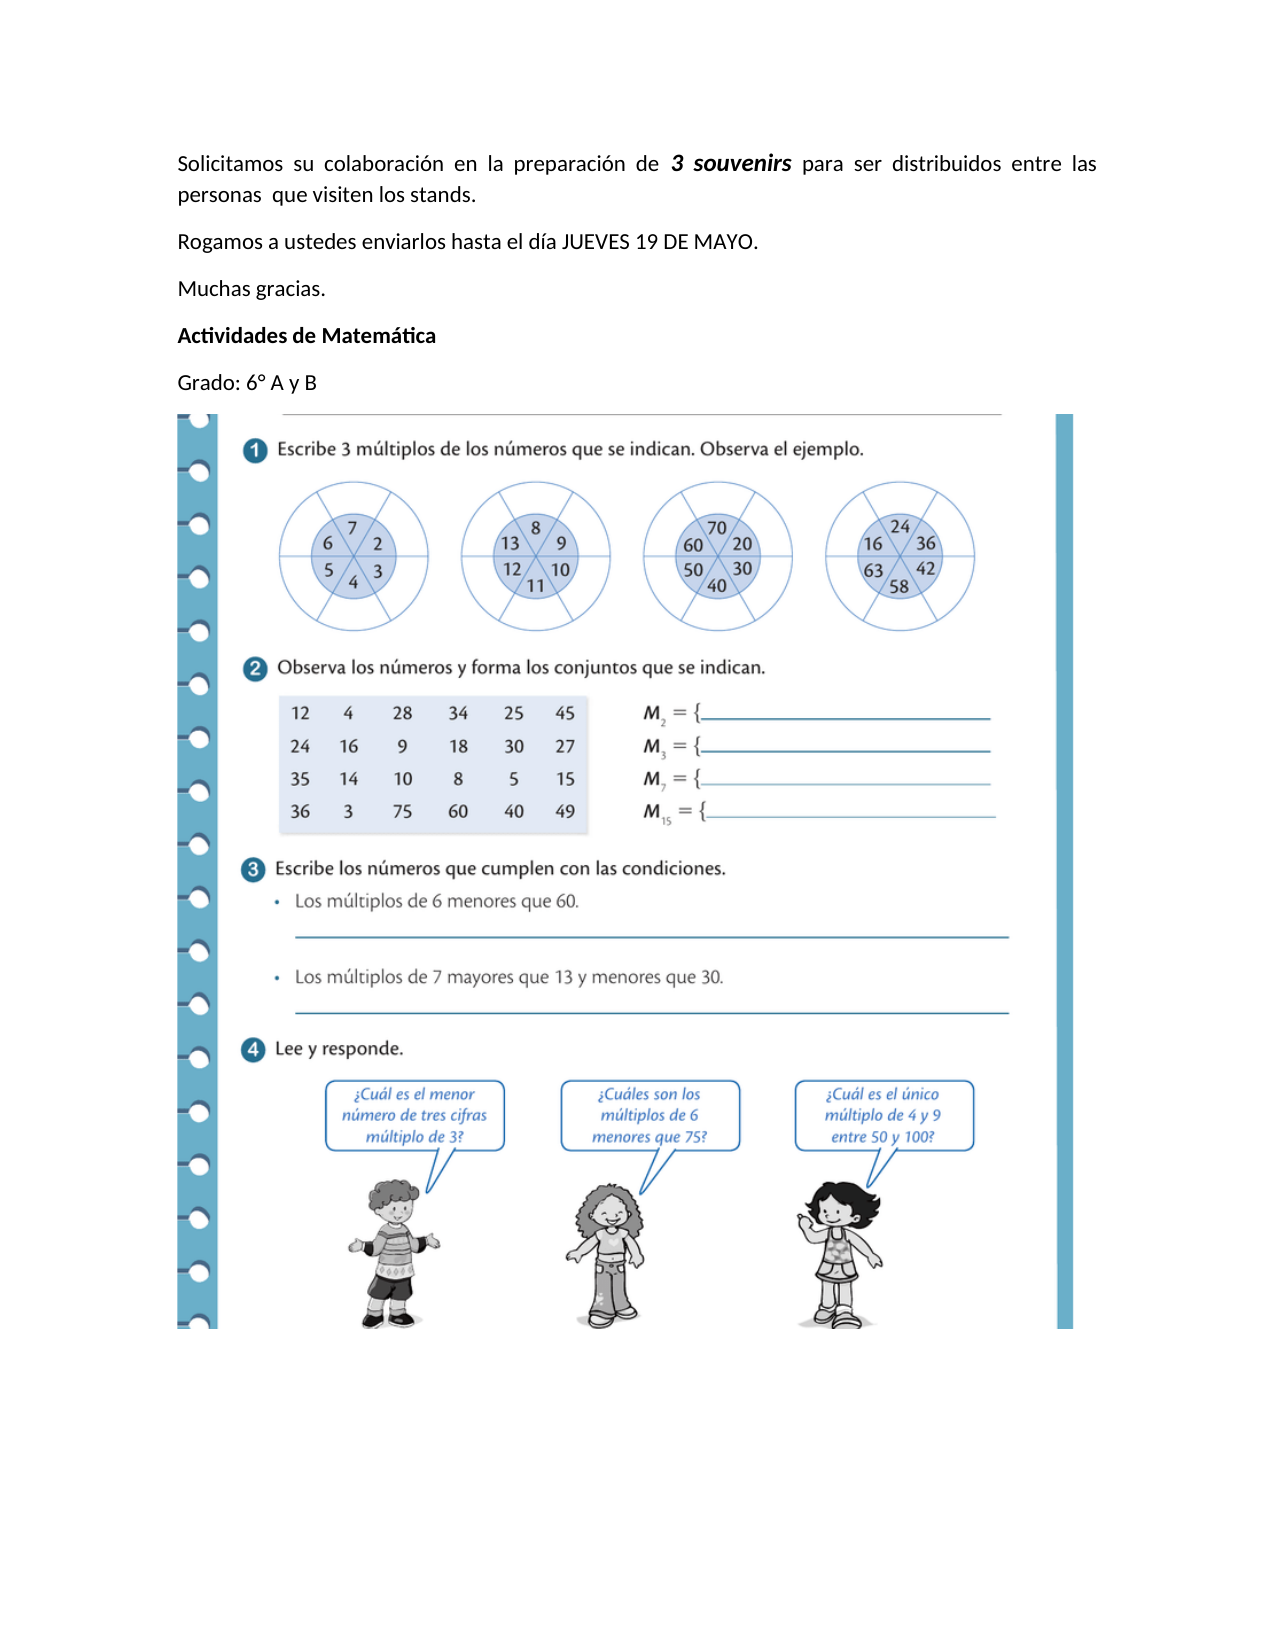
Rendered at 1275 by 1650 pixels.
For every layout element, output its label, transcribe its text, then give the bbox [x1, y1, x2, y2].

text Actividades de Matemática [177, 321, 1098, 349]
text Grado: 6° A y B [177, 368, 1098, 396]
text Solicitamos su colaboración en la preparación de 3 souvenirs para ser distribuidos entre las personas que visiten los stands. [177, 148, 1098, 208]
text Rogamos a ustedes enviarlos hasta el día JUEVES 19 DE MAYO. [177, 227, 1098, 255]
picture [177, 414, 1074, 1329]
text Muchas gracias. [177, 274, 1098, 302]
